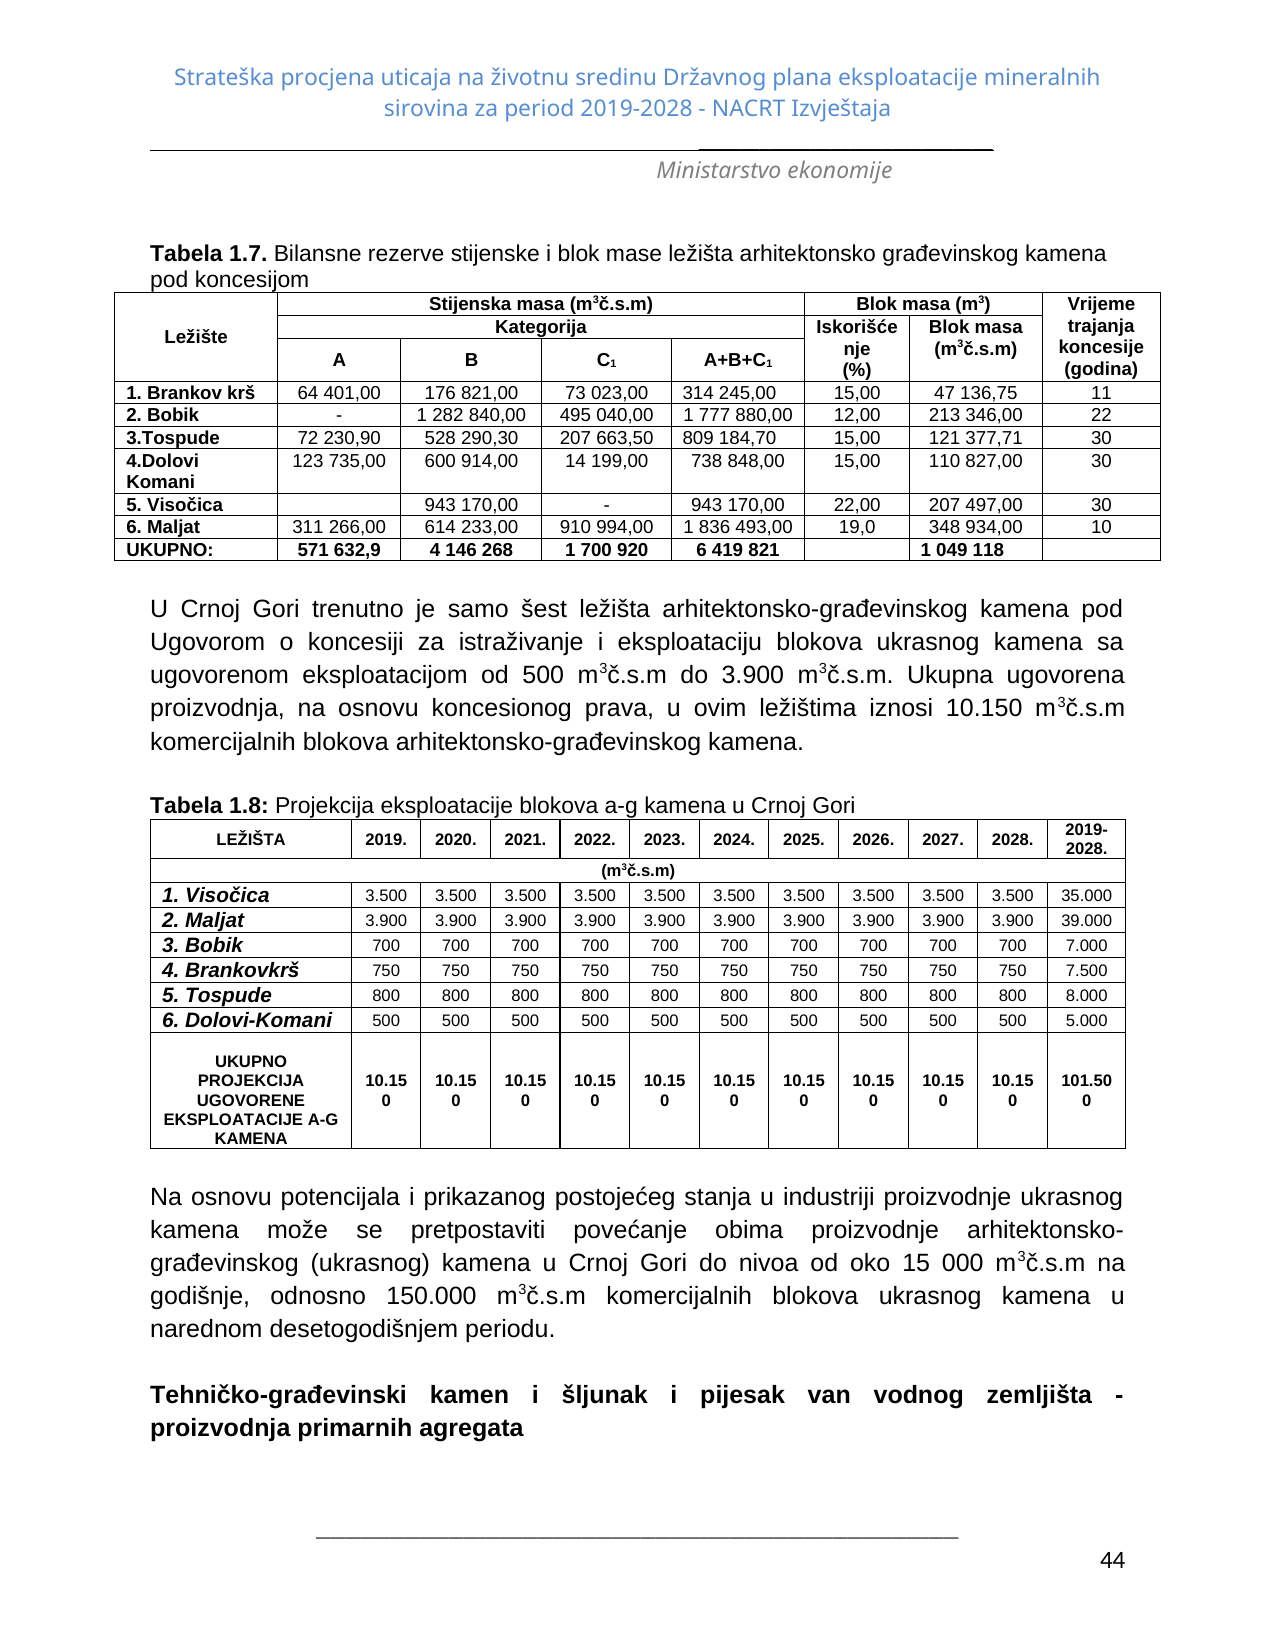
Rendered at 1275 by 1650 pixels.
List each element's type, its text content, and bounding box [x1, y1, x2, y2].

table_cell UKUPNO PROJEKCIJA UGOVORENE EKSPLOATACIJE A-G KAMENA [151, 1033, 351, 1148]
table_cell 3.500 [421, 883, 490, 907]
table_header 2021. [491, 820, 559, 858]
text Na osnovu potencijala i prikazanog postojećeg stanja u industriji proizvodnje ukrasnog kamena može se pretpostaviti povećanje obima proizvodnje arhitektonsko-građevinskog (ukrasnog) kamena u Crnoj Gori do nivoa od oko 15 000 m3č.s.m na godišnje, odnosno 150.000 m3č.s.m komercijalnih blokova ukrasnog kamena u narednom desetogodišnjem periodu. [150, 1182, 1125, 1343]
table_cell 6. Dolovi-Komani [151, 1008, 351, 1032]
table_cell 500 [769, 1008, 838, 1032]
table_cell 700 [421, 933, 490, 957]
table_cell 5. Visočica [115, 494, 277, 515]
table_header Blok masa (m3) [805, 293, 1042, 315]
table_header 2019. [352, 820, 420, 858]
table_cell 3.900 [491, 908, 559, 932]
table_cell 6. Maljat [115, 516, 277, 538]
table_cell 1. Visočica [151, 883, 351, 907]
table_cell [805, 539, 909, 560]
text Tehničko-građevinski kamen i šljunak i pijesak van vodnog zemljišta - proizvodnja primarnih agregata [150, 1380, 1125, 1442]
table_cell 72 230,90 [278, 427, 400, 448]
table_cell 809 184,70 [672, 427, 804, 448]
table_cell 30 [1043, 449, 1160, 492]
table_cell 123 735,00 [278, 449, 400, 492]
table_cell [278, 494, 400, 515]
table_cell 10.150 [630, 1033, 699, 1148]
table_cell 750 [561, 958, 629, 982]
table_cell 750 [909, 958, 977, 982]
table_cell 614 233,00 [401, 516, 541, 538]
table_cell 19,0 [805, 516, 909, 538]
table_cell A [278, 339, 400, 381]
table_cell 101.500 [1048, 1033, 1125, 1148]
table_cell 571 632,9 [278, 539, 400, 560]
table_cell 10.150 [561, 1033, 629, 1148]
table_cell B [401, 339, 541, 381]
table_cell 500 [839, 1008, 908, 1032]
table_cell 4 146 268 [401, 539, 541, 560]
table_cell 3. Bobik [151, 933, 351, 957]
table_cell 10 [1043, 516, 1160, 538]
table_header 2025. [769, 820, 838, 858]
table_cell 8.000 [1048, 983, 1125, 1007]
table_cell 2. Maljat [151, 908, 351, 932]
table_cell 3.500 [839, 883, 908, 907]
table_cell 750 [839, 958, 908, 982]
table_cell 3.500 [769, 883, 838, 907]
table_header 2022. [561, 820, 629, 858]
table_cell 22 [1043, 404, 1160, 426]
table_cell 7.000 [1048, 933, 1125, 957]
table_cell 10.150 [978, 1033, 1047, 1148]
table_cell 4.Dolovi Komani [115, 449, 277, 492]
table_cell - [542, 494, 671, 515]
table_cell 3.900 [769, 908, 838, 932]
table_cell 10.150 [769, 1033, 838, 1148]
table_cell 10.150 [909, 1033, 977, 1148]
table_cell 2. Bobik [115, 404, 277, 426]
table_header 2027. [909, 820, 977, 858]
table_cell 5.000 [1048, 1008, 1125, 1032]
table_cell 3.Tospude [115, 427, 277, 448]
table_cell 15,00 [805, 382, 909, 403]
table_cell 500 [978, 1008, 1047, 1032]
table_cell 700 [561, 933, 629, 957]
table_cell 700 [352, 933, 420, 957]
table_cell 6 419 821 [672, 539, 804, 560]
table_header 2023. [630, 820, 699, 858]
table_cell 1 282 840,00 [401, 404, 541, 426]
table_cell 800 [839, 983, 908, 1007]
table_cell 750 [352, 958, 420, 982]
table_cell 500 [352, 1008, 420, 1032]
table_cell 700 [769, 933, 838, 957]
table_cell 750 [769, 958, 838, 982]
table_cell 30 [1043, 494, 1160, 515]
table_cell 10.150 [839, 1033, 908, 1148]
table_cell 47 136,75 [910, 382, 1042, 403]
table_cell 943 170,00 [672, 494, 804, 515]
table_cell 121 377,71 [910, 427, 1042, 448]
table_cell 110 827,00 [910, 449, 1042, 492]
table_cell 314 245,00 [672, 382, 804, 403]
table_cell 15,00 [805, 427, 909, 448]
table_cell 10.150 [352, 1033, 420, 1148]
table_cell 10.150 [421, 1033, 490, 1148]
table_cell 3.900 [700, 908, 768, 932]
table_cell 207 663,50 [542, 427, 671, 448]
table_cell 528 290,30 [401, 427, 541, 448]
table_cell 700 [700, 933, 768, 957]
table_cell 3.500 [491, 883, 559, 907]
table_cell 3.500 [978, 883, 1047, 907]
table_header 2019-2028. [1048, 820, 1125, 858]
table_cell 3.500 [700, 883, 768, 907]
table_cell 14 199,00 [542, 449, 671, 492]
table_cell 1 836 493,00 [672, 516, 804, 538]
table_cell 15,00 [805, 449, 909, 492]
table_cell 3.500 [352, 883, 420, 907]
table_cell 800 [421, 983, 490, 1007]
table_cell 800 [352, 983, 420, 1007]
table_cell C1 [542, 339, 671, 381]
table_header 2028. [978, 820, 1047, 858]
table_cell 800 [769, 983, 838, 1007]
table_cell 11 [1043, 382, 1160, 403]
table_header LEŽIŠTA [151, 820, 351, 858]
table_cell 500 [561, 1008, 629, 1032]
table_cell 800 [978, 983, 1047, 1007]
table_cell 3.900 [978, 908, 1047, 932]
table_cell 3.500 [909, 883, 977, 907]
table_cell Blok masa (m3č.s.m) [910, 316, 1042, 381]
table_cell Iskorišćenje (%) [805, 316, 909, 381]
table_cell 700 [491, 933, 559, 957]
table_cell 750 [630, 958, 699, 982]
table_cell 738 848,00 [672, 449, 804, 492]
table_cell 176 821,00 [401, 382, 541, 403]
table_cell 5. Tospude [151, 983, 351, 1007]
table_cell 39.000 [1048, 908, 1125, 932]
table_cell A+B+C1 [672, 339, 804, 381]
table_cell 207 497,00 [910, 494, 1042, 515]
text Tabela 1.7. Bilansne rezerve stijenske i blok mase ležišta arhitektonsko građevinskog kamena pod koncesijom [150, 239, 1125, 292]
table_cell 348 934,00 [910, 516, 1042, 538]
table_cell 22,00 [805, 494, 909, 515]
table_header Ležište [115, 293, 277, 381]
table_cell 73 023,00 [542, 382, 671, 403]
table_cell 4. Brankovkrš [151, 958, 351, 982]
table_cell (m3č.s.m) [151, 859, 1125, 882]
table_cell 495 040,00 [542, 404, 671, 426]
table_cell - [278, 404, 400, 426]
table_cell 700 [909, 933, 977, 957]
table_cell 800 [700, 983, 768, 1007]
table_cell 64 401,00 [278, 382, 400, 403]
table_cell 943 170,00 [401, 494, 541, 515]
table_cell 1. Brankov krš [115, 382, 277, 403]
table_cell 3.900 [421, 908, 490, 932]
table_cell 500 [909, 1008, 977, 1032]
table_header 2020. [421, 820, 490, 858]
table_header 2026. [839, 820, 908, 858]
table_cell 3.900 [561, 908, 629, 932]
table_cell 35.000 [1048, 883, 1125, 907]
table_cell 3.500 [630, 883, 699, 907]
table_header 2024. [700, 820, 768, 858]
table_cell 1 700 920 [542, 539, 671, 560]
table_cell 750 [700, 958, 768, 982]
table_cell 10.150 [700, 1033, 768, 1148]
table_cell 3.900 [909, 908, 977, 932]
table_cell 910 994,00 [542, 516, 671, 538]
table_cell UKUPNO: [115, 539, 277, 560]
table_cell 700 [630, 933, 699, 957]
table_cell 750 [421, 958, 490, 982]
table_cell 1 777 880,00 [672, 404, 804, 426]
table_cell 800 [561, 983, 629, 1007]
table_cell 700 [978, 933, 1047, 957]
table_cell 500 [700, 1008, 768, 1032]
table_cell 10.150 [491, 1033, 559, 1148]
table_cell 800 [491, 983, 559, 1007]
table_cell 500 [421, 1008, 490, 1032]
table_header Vrijeme trajanja koncesije (godina) [1043, 293, 1160, 381]
table_cell 500 [491, 1008, 559, 1032]
table_cell 500 [630, 1008, 699, 1032]
table_header Stijenska masa (m3č.s.m) [278, 293, 804, 315]
table_cell 3.900 [352, 908, 420, 932]
table_cell 30 [1043, 427, 1160, 448]
table_cell Kategorija [278, 316, 804, 337]
table_cell 311 266,00 [278, 516, 400, 538]
table_cell 1 049 118 [910, 539, 1042, 560]
table_cell 3.500 [561, 883, 629, 907]
table_cell [1043, 539, 1160, 560]
table_cell 7.500 [1048, 958, 1125, 982]
table_cell 800 [909, 983, 977, 1007]
text U Crnoj Gori trenutno je samo šest ležišta arhitektonsko-građevinskog kamena pod Ugovorom o koncesiji za istraživanje i eksploataciju blokova ukrasnog kamena sa ugovorenom eksploatacijom od 500 m3č.s.m do 3.900 m3č.s.m. Ukupna ugovorena proizvodnja, na osnovu koncesionog prava, u ovim ležištima iznosi 10.150 m3č.s.m komercijalnih blokova arhitektonsko-građevinskog kamena. [150, 594, 1125, 755]
table_cell 750 [491, 958, 559, 982]
table_cell 800 [630, 983, 699, 1007]
table_cell 12,00 [805, 404, 909, 426]
text Tabela 1.8: Projekcija eksploatacije blokova a-g kamena u Crnoj Gori [150, 792, 1125, 819]
table_cell 3.900 [839, 908, 908, 932]
table_cell 600 914,00 [401, 449, 541, 492]
table_cell 700 [839, 933, 908, 957]
table_cell 3.900 [630, 908, 699, 932]
table_cell 750 [978, 958, 1047, 982]
table_cell 213 346,00 [910, 404, 1042, 426]
